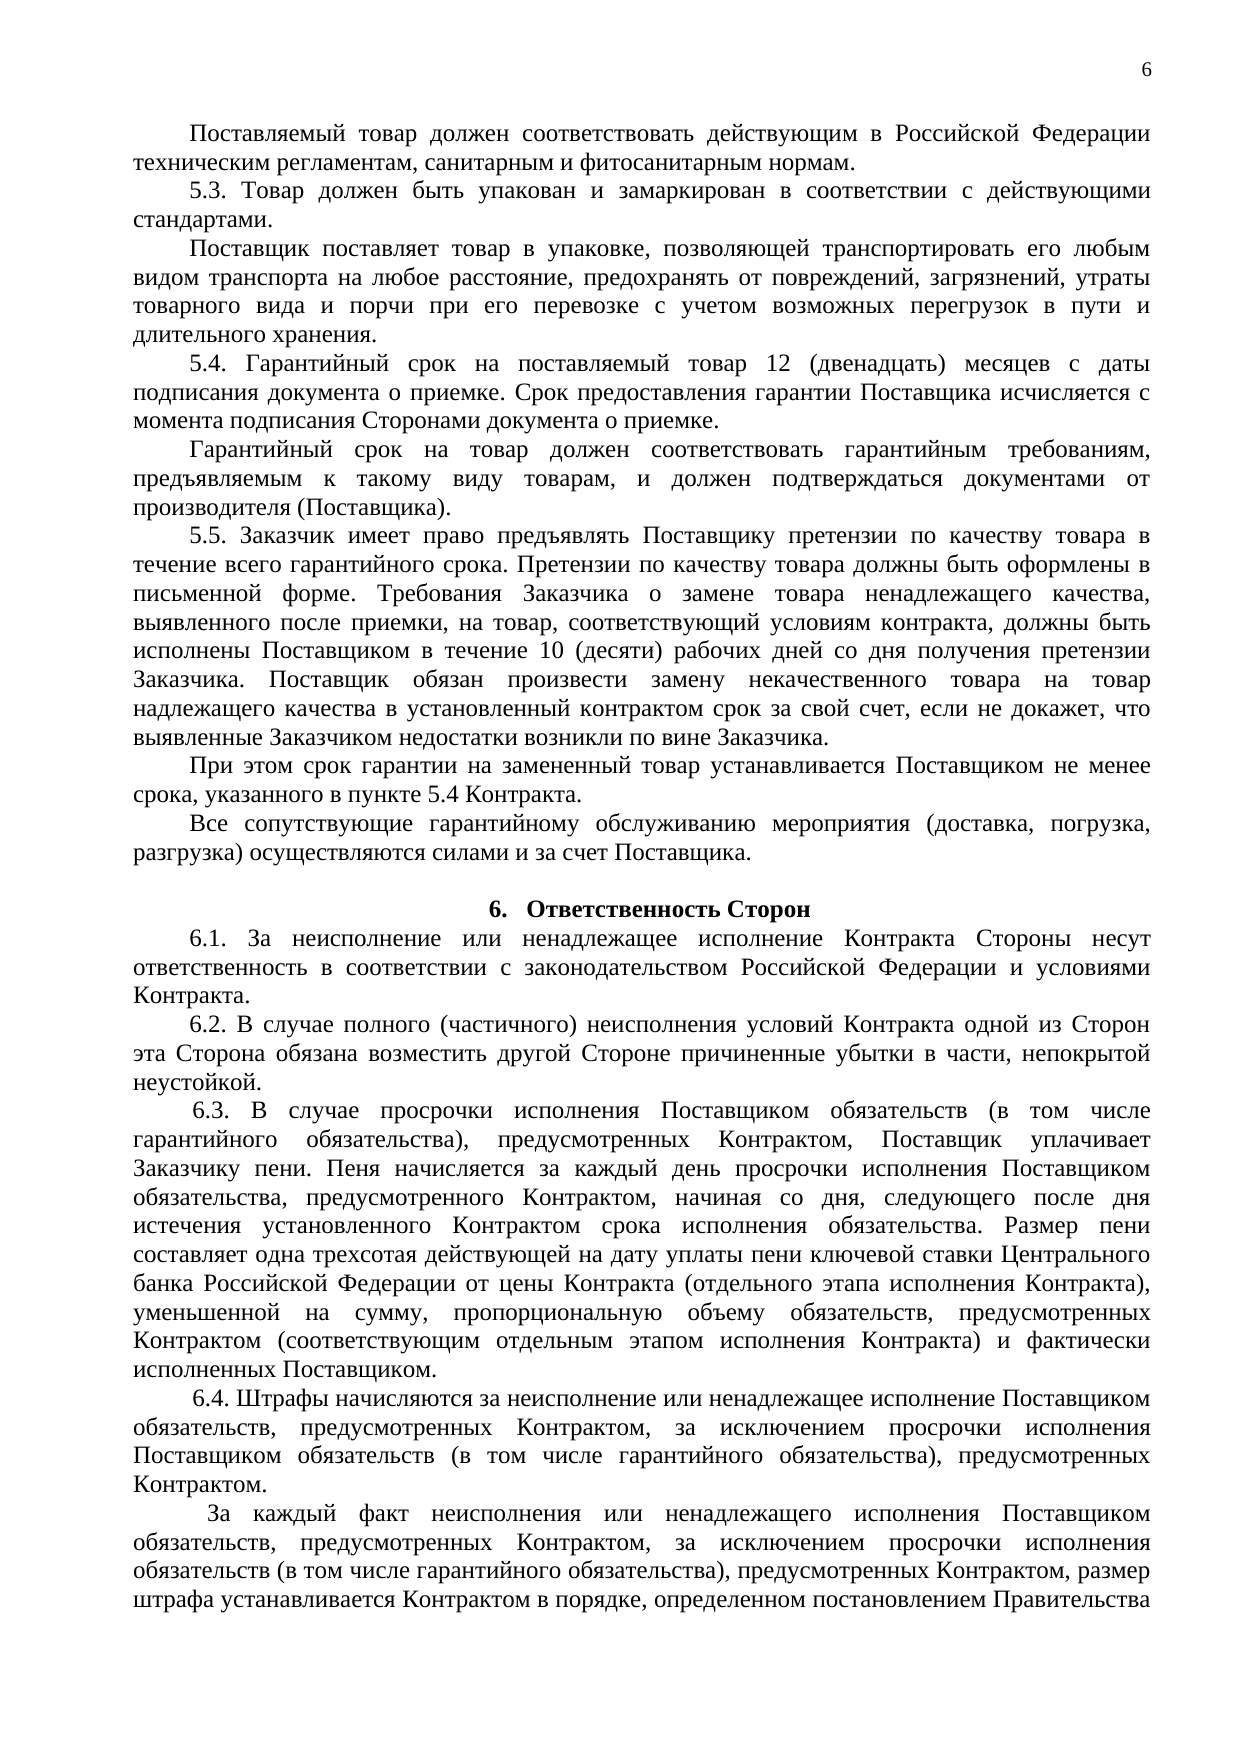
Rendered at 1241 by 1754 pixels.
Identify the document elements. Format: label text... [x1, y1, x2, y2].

text Поставщик поставляет товар в упаковке, позволяющей транспортировать его любым видом транспорта на любое расстояние, предохранять от повреждений, загрязнений, утраты товарного вида и порчи при его перевозке с учетом возможных перегрузок в пути и длительного хранения. [133, 233, 1152, 348]
text 6.3. В случае просрочки исполнения Поставщиком обязательств (в том числе гарантийного обязательства), предусмотренных Контрактом, Поставщик уплачивает Заказчику пени. Пеня начисляется за каждый день просрочки исполнения Поставщиком обязательства, предусмотренного Контрактом, начиная со дня, следующего после дня истечения установленного Контрактом срока исполнения обязательства. Размер пени составляет одна трехсотая действующей на дату уплаты пени ключевой ставки Центрального банка Российской Федерации от цены Контракта (отдельного этапа исполнения Контракта), уменьшенной на сумму, пропорциональную объему обязательств, предусмотренных Контрактом (соответствующим отдельным этапом исполнения Контракта) и фактически исполненных Поставщиком. [133, 1096, 1152, 1383]
text 5.5. Заказчик имеет право предъявлять Поставщику претензии по качеству товара в течение всего гарантийного срока. Претензии по качеству товара должны быть оформлены в письменной форме. Требования Заказчика о замене товара ненадлежащего качества, выявленного после приемки, на товар, соответствующий условиям контракта, должны быть исполнены Поставщиком в течение 10 (десяти) рабочих дней со дня получения претензии Заказчика. Поставщик обязан произвести замену некачественного товара на товар надлежащего качества в установленный контрактом срок за свой счет, если не докажет, что выявленные Заказчиком недостатки возникли по вине Заказчика. [133, 521, 1152, 751]
text 6.2. В случае полного (частичного) неисполнения условий Контракта одной из Сторон эта Сторона обязана возместить другой Стороне причиненные убытки в части, непокрытой неустойкой. [133, 1009, 1152, 1096]
text 5.3. Товар должен быть упакован и замаркирован в соответствии с действующими стандартами. [133, 176, 1152, 233]
text Все сопутствующие гарантийному обслуживанию мероприятия (доставка, погрузка, разгрузка) осуществляются силами и за счет Поставщика. [133, 808, 1152, 866]
text 6.4. Штрафы начисляются за неисполнение или ненадлежащее исполнение Поставщиком обязательств, предусмотренных Контрактом, за исключением просрочки исполнения Поставщиком обязательств (в том числе гарантийного обязательства), предусмотренных Контрактом. [133, 1383, 1152, 1498]
text 6.1. За неисполнение или ненадлежащее исполнение Контракта Стороны несут ответственность в соответствии с законодательством Российской Федерации и условиями Контракта. [133, 923, 1152, 1009]
text При этом срок гарантии на замененный товар устанавливается Поставщиком не менее срока, указанного в пункте 5.4 Контракта. [133, 751, 1152, 808]
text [133, 1498, 1152, 1613]
text Гарантийный срок на товар должен соответствовать гарантийным требованиям, предъявляемым к такому виду товарам, и должен подтверждаться документами от производителя (Поставщика). [133, 434, 1152, 521]
text 5.4. Гарантийный срок на поставляемый товар 12 (двенадцать) месяцев с даты подписания документа о приемке. Срок предоставления гарантии Поставщика исчисляется с момента подписания Сторонами документа о приемке. [133, 348, 1152, 434]
subtitle 6. Ответственность Сторон [148, 894, 1152, 923]
text Поставляемый товар должен соответствовать действующим в Российской Федерации техническим регламентам, санитарным и фитосанитарным нормам. [133, 118, 1152, 176]
